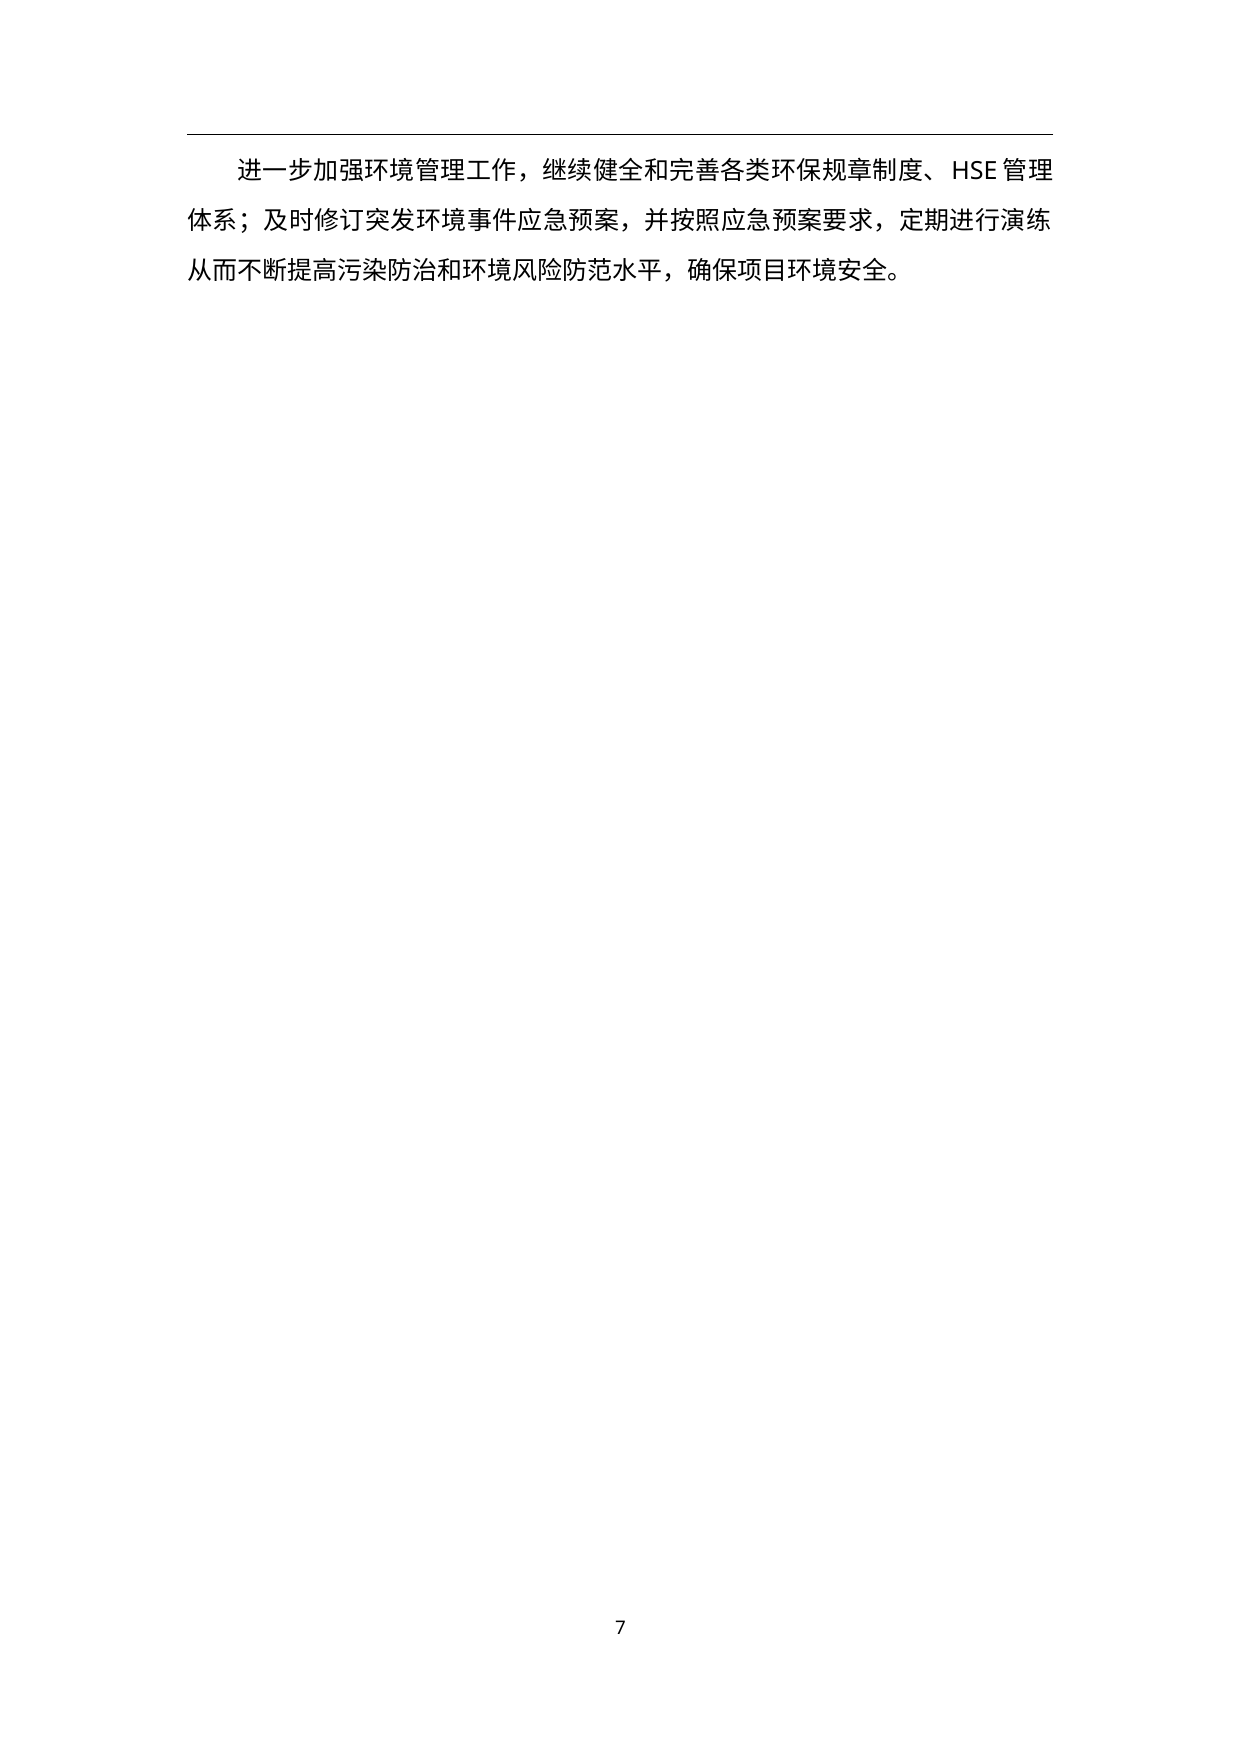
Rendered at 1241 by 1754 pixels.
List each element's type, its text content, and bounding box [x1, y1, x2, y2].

text 进一步加强环境管理工作，继续健全和完善各类环保规章制度、HSE管理体系；及时修订突发环境事件应急预案，并按照应急预案要求，定期进行演练，从而不断提高污染防治和环境风险防范水平，确保项目环境安全。 [187, 151, 1053, 287]
